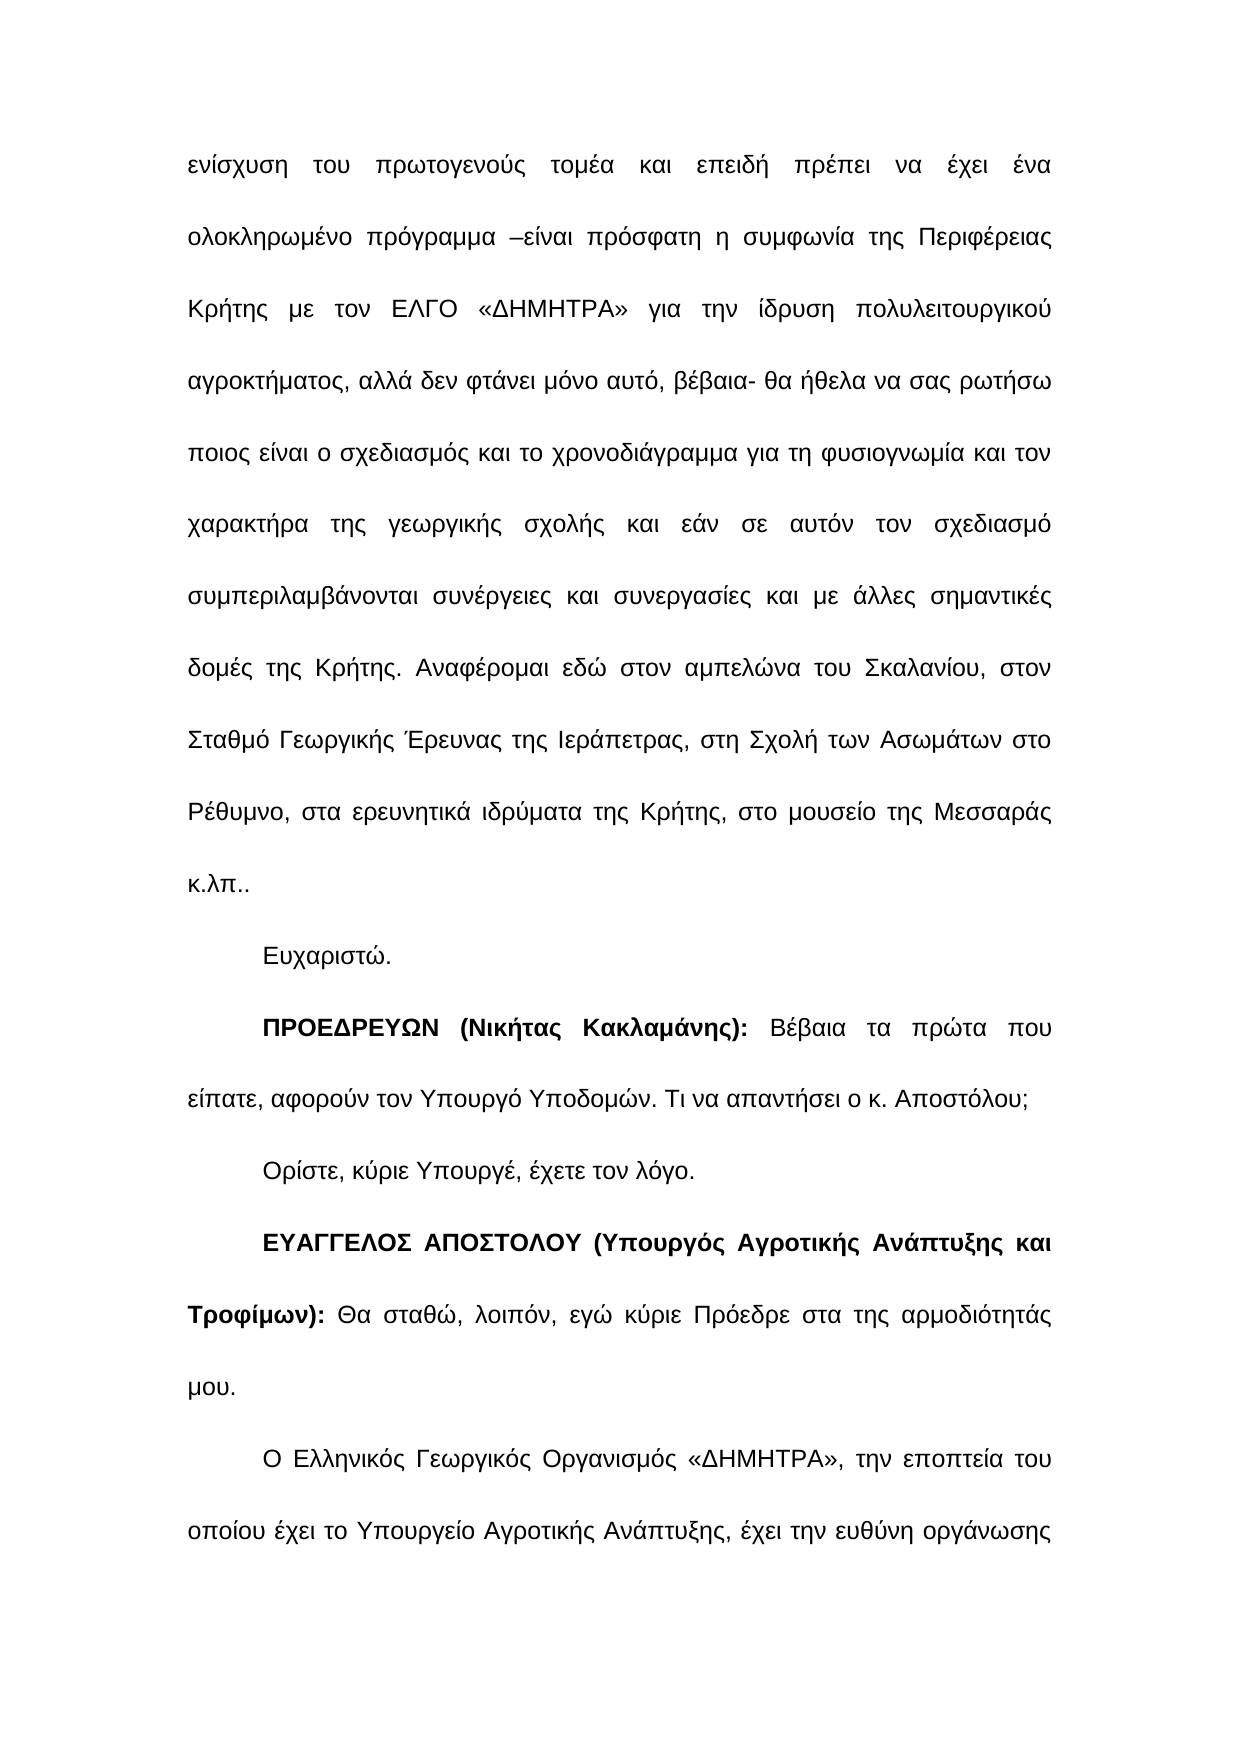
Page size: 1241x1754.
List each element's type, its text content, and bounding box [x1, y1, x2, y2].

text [187, 1444, 1053, 1544]
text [187, 150, 1053, 897]
text ΕΥΑΓΓΕΛΟΣ ΑΠΟΣΤΟΛΟΥ (Υπουργός Αγροτικής Ανάπτυξης και Τροφίμων): Θα σταθώ, λοιπόν, εγώ κύριε Πρόεδρε στα της αρμοδιότητάς μου. [187, 1228, 1053, 1401]
text Ευχαριστώ. [187, 941, 1053, 969]
text Ορίστε, κύριε Υπουργέ, έχετε τον λόγο. [187, 1156, 1053, 1185]
text ΠΡΟΕΔΡΕΥΩΝ (Νικήτας Κακλαμάνης): Βέβαια τα πρώτα που είπατε, αφορούν τον Υπουργό Υποδομών. Τι να απαντήσει ο κ. Αποστόλου; [187, 1012, 1053, 1113]
